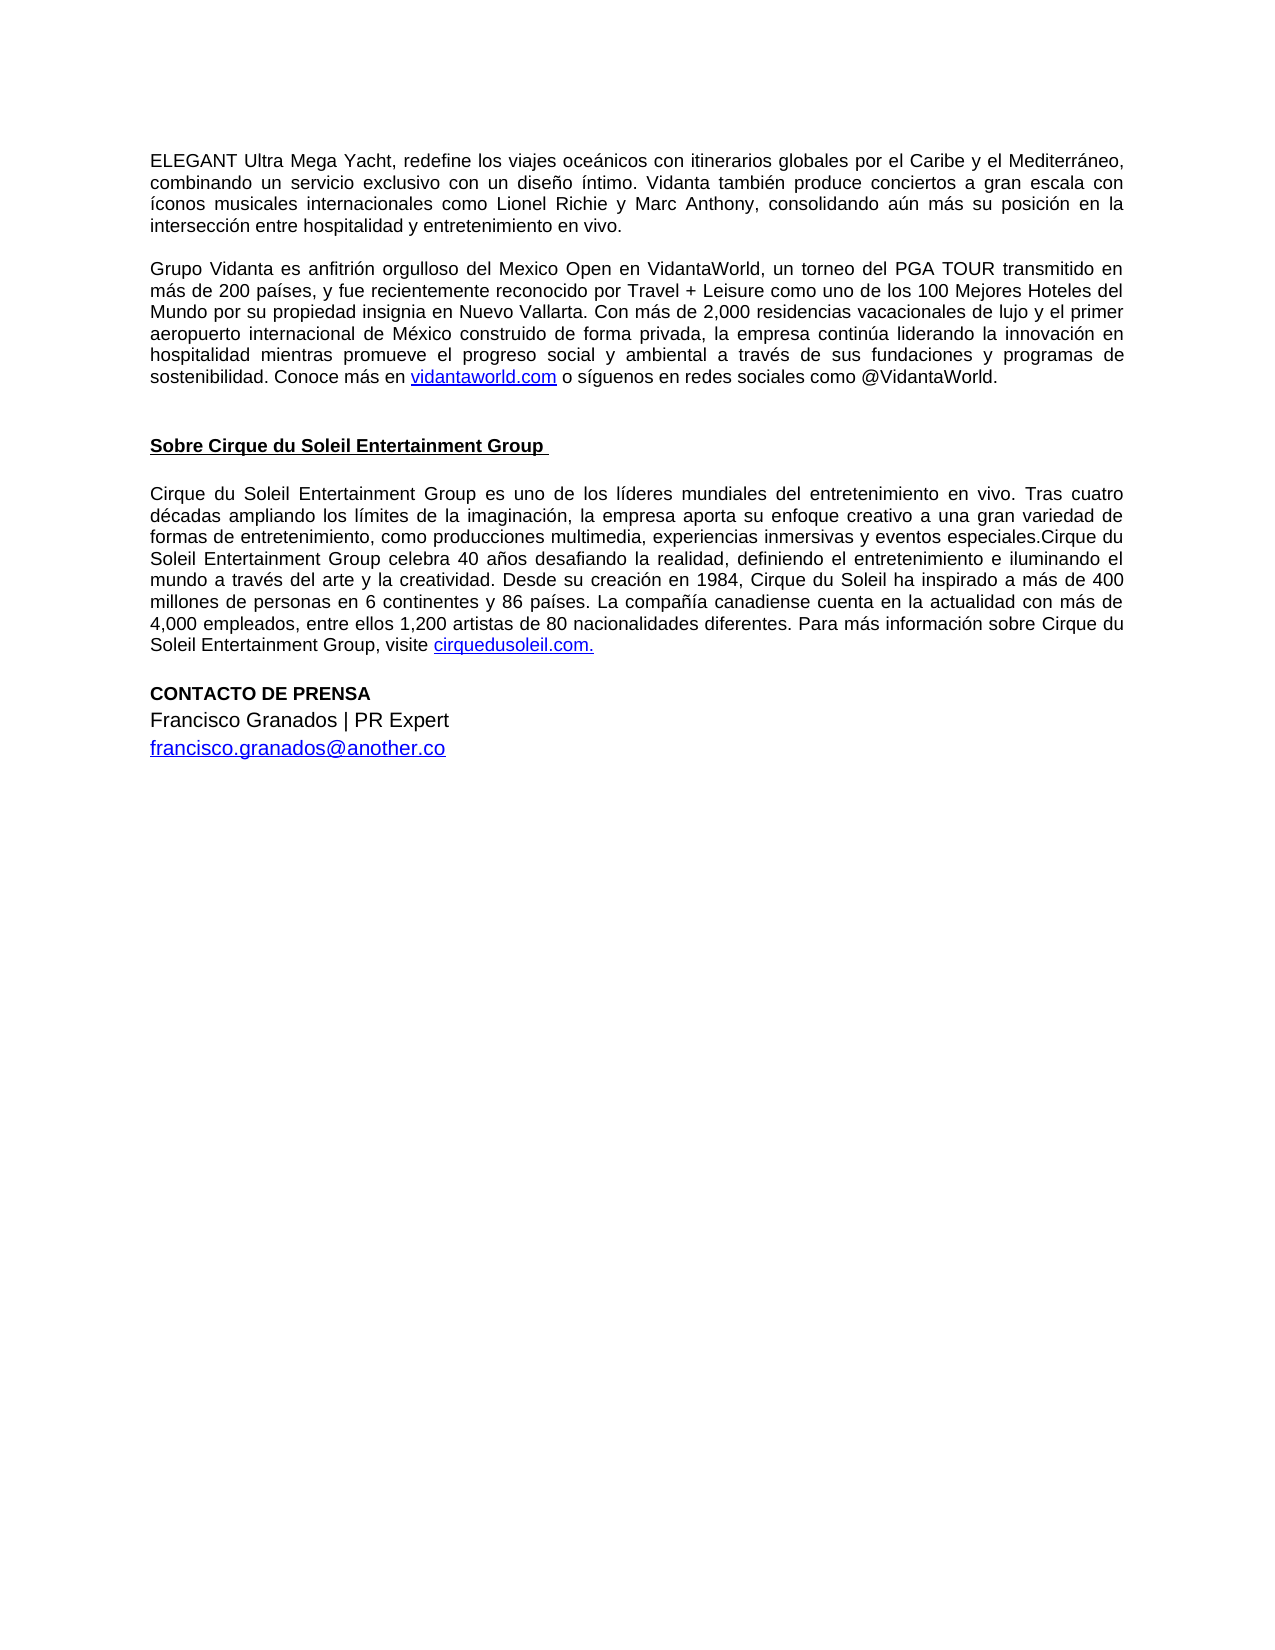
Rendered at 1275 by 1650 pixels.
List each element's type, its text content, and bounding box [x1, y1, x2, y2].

text Francisco Granados | PR Expert [150, 708, 1125, 732]
text francisco.granados@another.co [150, 735, 1125, 759]
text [150, 150, 1125, 236]
text CONTACTO DE PRENSA [150, 683, 1125, 704]
text Sobre Cirque du Soleil Entertainment Group [150, 435, 1124, 483]
text Cirque du Soleil Entertainment Group es uno de los líderes mundiales del entretenimiento en vivo. Tras cuatro décadas ampliando los límites de la imaginación, la empresa aporta su enfoque creativo a una gran variedad de formas de entretenimiento, como producciones multimedia, experiencias inmersivas y eventos especiales.Cirque du Soleil Entertainment Group celebra 40 años desafiando la realidad, definiendo el entretenimiento e iluminando el mundo a través del arte y la creatividad. Desde su creación en 1984, Cirque du Soleil ha inspirado a más de 400 millones de personas en 6 continentes y 86 países. La compañía canadiense cuenta en la actualidad con más de 4,000 empleados, entre ellos 1,200 artistas de 80 nacionalidades diferentes. Para más información sobre Cirque du Soleil Entertainment Group, visite cirquedusoleil.com. [150, 483, 1124, 656]
text Grupo Vidanta es anfitrión orgulloso del Mexico Open en VidantaWorld, un torneo del PGA TOUR transmitido en más de 200 países, y fue recientemente reconocido por Travel + Leisure como uno de los 100 Mejores Hoteles del Mundo por su propiedad insignia en Nuevo Vallarta. Con más de 2,000 residencias vacacionales de lujo y el primer aeropuerto internacional de México construido de forma privada, la empresa continúa liderando la innovación en hospitalidad mientras promueve el progreso social y ambiental a través de sus fundaciones y programas de sostenibilidad. Conoce más en vidantaworld.com o síguenos en redes sociales como @VidantaWorld. [150, 258, 1125, 387]
